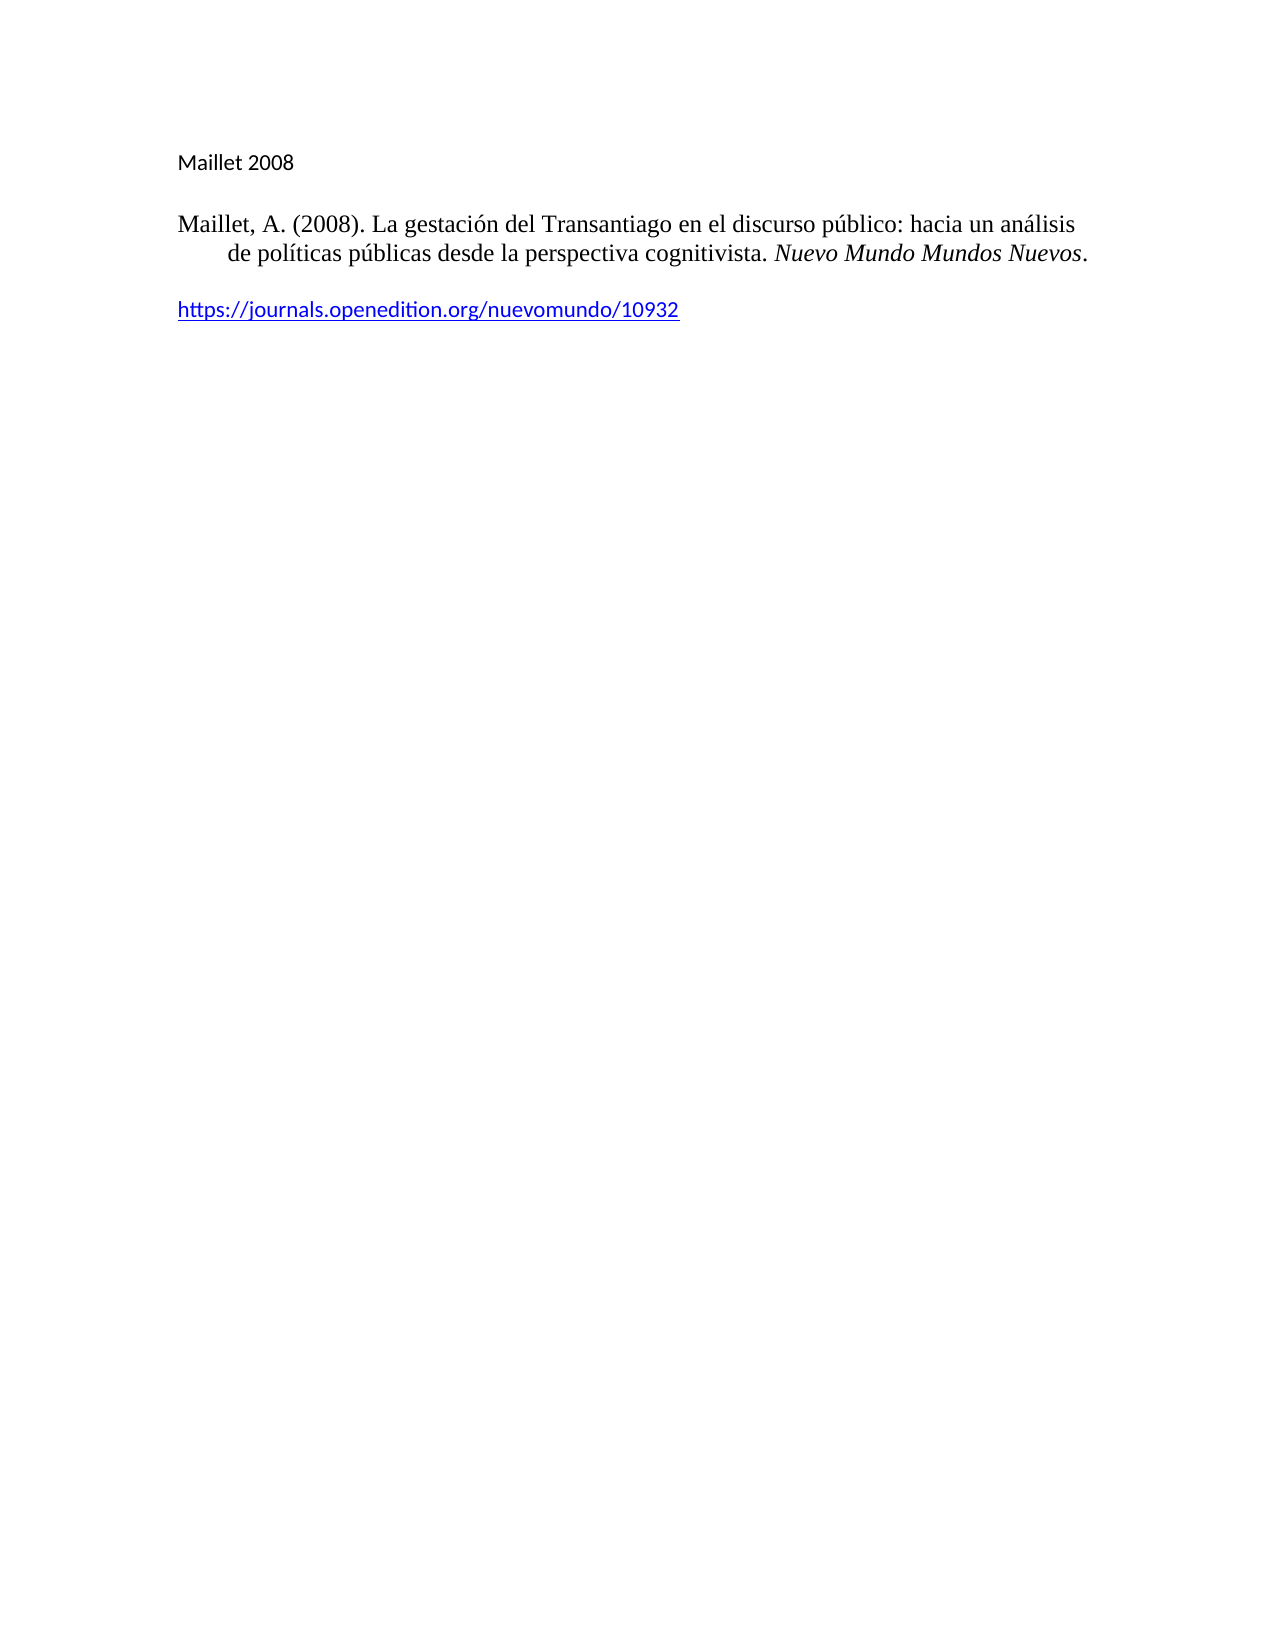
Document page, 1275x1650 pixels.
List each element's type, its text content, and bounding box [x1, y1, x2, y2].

text https://journals.openedition.org/nuevomundo/10932 [177, 296, 1098, 324]
text Maillet, A. (2008). La gestación del Transantiago en el discurso público: hacia un análisis de políticas públicas desde la perspectiva cognitivista. Nuevo Mundo Mundos Nuevos. [177, 209, 1098, 266]
text Maillet 2008 [177, 148, 1098, 176]
